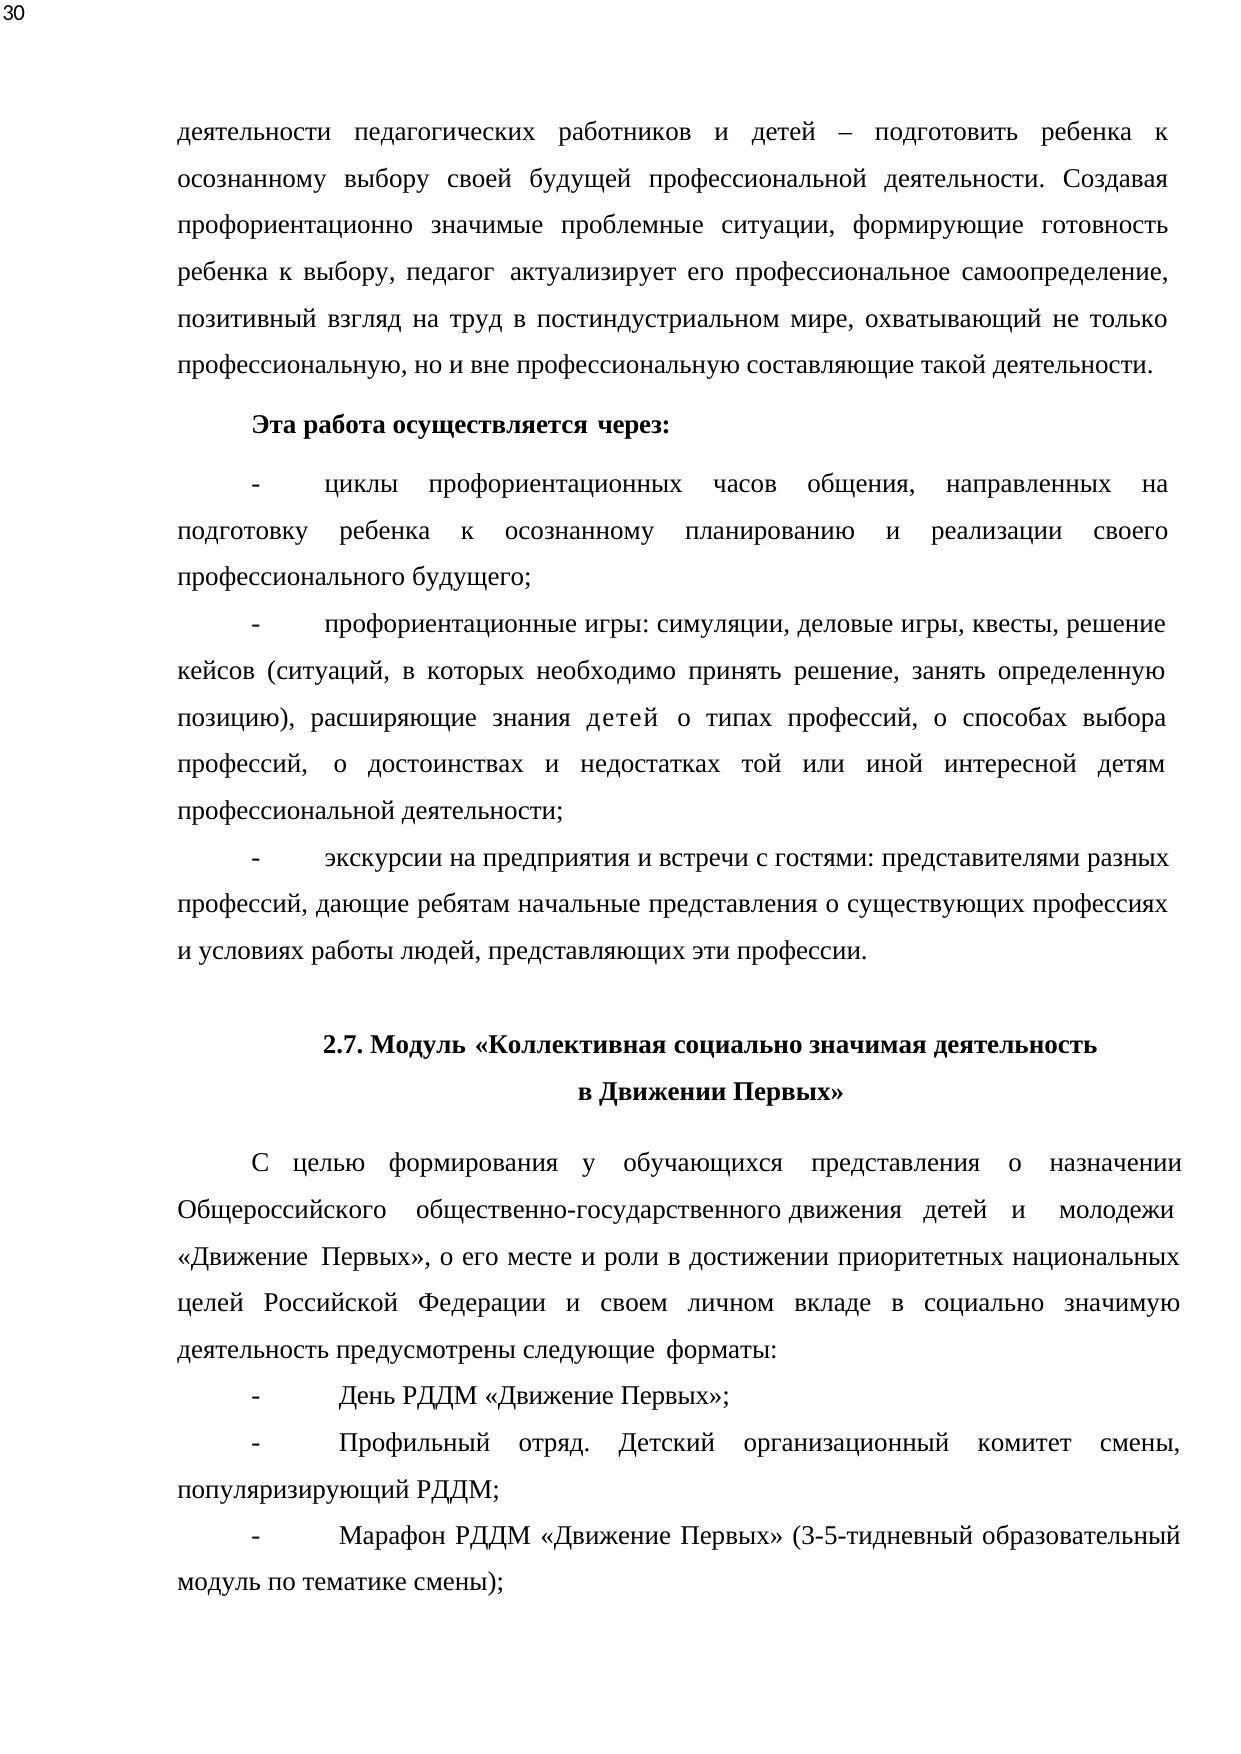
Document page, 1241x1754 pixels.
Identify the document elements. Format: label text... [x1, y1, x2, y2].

list День РДДМ «Движение Первых»; [251, 1380, 1226, 1411]
text деятельности педагогических работников и детей – подготовить ребенка к осознанному выбору своей будущей профессиональной деятельности. Создавая профориентационно значимые проблемные ситуации, формирующие готовность ребенка к выбору, педагог актуализирует его профессиональное самоопределение, позитивный взгляд на труд в постиндустриальном мире, охватывающий не только профессиональную, но и вне профессиональную составляющие такой деятельности. [177, 115, 1169, 380]
list Марафон РДДМ «Движение Первых» (3-5-тидневный образовательный модуль по тематике смены); [177, 1519, 1182, 1597]
list профориентационные игры: симуляции, деловые игры, квесты, решение кейсов (ситуаций, в которых необходимо принять решение, занять определенную позицию), расширяющие знания детей о типах профессий, о способах выбора профессий, о достоинствах и недостатках той или иной интересной детям профессиональной деятельности; [177, 607, 1167, 825]
text С целью формирования у обучающихся представления о назначении Общероссийского общественно-государственного движения детей и молодежи [177, 1146, 1182, 1224]
subtitle 2.7. Модуль «Коллективная социально значимая деятельность в Движении Первых» [323, 1028, 1105, 1106]
list экскурсии на предприятия и встречи с гостями: представителями разных профессий, дающие ребятам начальные представления о существующих профессиях и условиях работы людей, представляющих эти профессии. [177, 841, 1169, 965]
list циклы профориентационных часов общения, направленных на подготовку ребенка к осознанному планированию и реализации своего профессионального будущего; [177, 467, 1169, 592]
text «Движение Первых», о его месте и роли в достижении приоритетных национальных целей Российской Федерации и своем личном вкладе в социально значимую деятельность предусмотрены следующие форматы: [177, 1240, 1182, 1364]
subtitle Эта работа осуществляется через: [251, 409, 1226, 440]
list Профильный отряд. Детский организационный комитет смены, популяризирующий РДДМ; [177, 1426, 1181, 1504]
